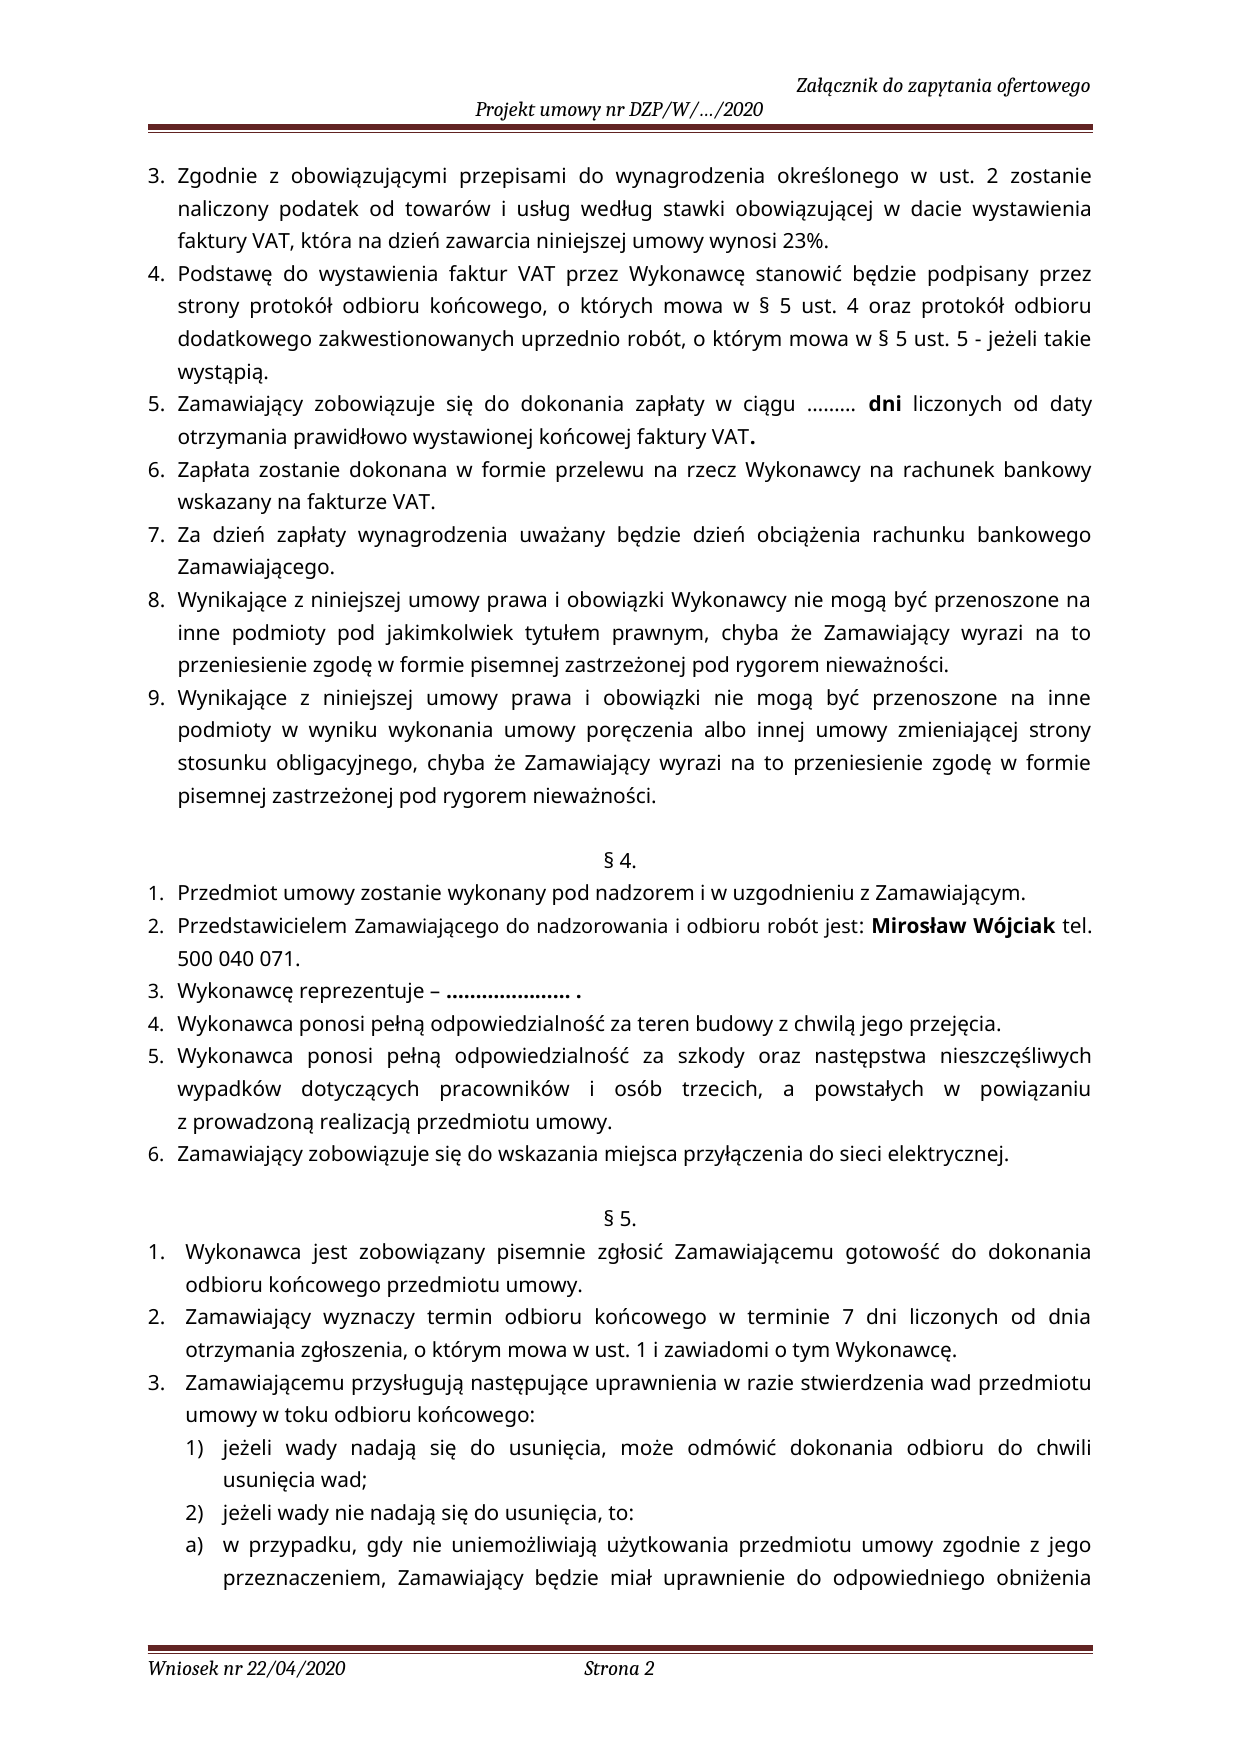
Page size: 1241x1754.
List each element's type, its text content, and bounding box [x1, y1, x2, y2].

title jeżeli wady nadają się do usunięcia, może odmówić dokonania odbioru do chwili usunięcia wad; [185, 1433, 1093, 1494]
list Podstawę do wystawienia faktur VAT przez Wykonawcę stanowić będzie podpisany przez strony protokół odbioru końcowego, o których mowa w § 5 ust. 4 oraz protokół odbioru dodatkowego zakwestionowanych uprzednio robót, o którym mowa w § 5 ust. 5 - jeżeli takie wystąpią. [148, 259, 1093, 385]
list Zamawiający zobowiązuje się do wskazania miejsca przyłączenia do sieci elektrycznej. [148, 1139, 1093, 1168]
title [185, 1531, 1093, 1592]
title Zamawiającemu przysługują następujące uprawnienia w razie stwierdzenia wad przedmiotu umowy w toku odbioru końcowego: [148, 1368, 1093, 1429]
list Przedstawicielem Zamawiającego do nadzorowania i odbioru robót jest: Mirosław Wójciak tel. 500 040 071. [148, 911, 1093, 972]
list Zapłata zostanie dokonana w formie przelewu na rzecz Wykonawcy na rachunek bankowy wskazany na fakturze VAT. [148, 455, 1093, 516]
list Wykonawca ponosi pełną odpowiedzialność za szkody oraz następstwa nieszczęśliwych wypadków dotyczących pracowników i osób trzecich, a powstałych w powiązaniu z prowadzoną realizacją przedmiotu umowy. [148, 1042, 1093, 1135]
text § 4. [148, 846, 1093, 874]
title § 5. [148, 1204, 1093, 1233]
list Zamawiający zobowiązuje się do dokonania zapłaty w ciągu ……… dni liczonych od daty otrzymania prawidłowo wystawionej końcowej faktury VAT. [148, 389, 1093, 451]
title Wykonawca jest zobowiązany pisemnie zgłosić Zamawiającemu gotowość do dokonania odbioru końcowego przedmiotu umowy. [148, 1237, 1093, 1298]
list Wykonawca ponosi pełną odpowiedzialność za teren budowy z chwilą jego przejęcia. [148, 1009, 1093, 1037]
list Za dzień zapłaty wynagrodzenia uważany będzie dzień obciążenia rachunku bankowego Zamawiającego. [148, 520, 1093, 581]
title jeżeli wady nie nadają się do usunięcia, to: [185, 1498, 1093, 1526]
list Wynikające z niniejszej umowy prawa i obowiązki Wykonawcy nie mogą być przenoszone na inne podmioty pod jakimkolwiek tytułem prawnym, chyba że Zamawiający wyrazi na to przeniesienie zgodę w formie pisemnej zastrzeżonej pod rygorem nieważności. [148, 585, 1093, 679]
list Przedmiot umowy zostanie wykonany pod nadzorem i w uzgodnieniu z Zamawiającym. [148, 878, 1093, 907]
title Zamawiający wyznaczy termin odbioru końcowego w terminie 7 dni liczonych od dnia otrzymania zgłoszenia, o którym mowa w ust. 1 i zawiadomi o tym Wykonawcę. [148, 1302, 1093, 1363]
list Zgodnie z obowiązującymi przepisami do wynagrodzenia określonego w ust. 2 zostanie naliczony podatek od towarów i usług według stawki obowiązującej w dacie wystawienia faktury VAT, która na dzień zawarcia niniejszej umowy wynosi 23%. [148, 161, 1093, 255]
list Wynikające z niniejszej umowy prawa i obowiązki nie mogą być przenoszone na inne podmioty w wyniku wykonania umowy poręczenia albo innej umowy zmieniającej strony stosunku obligacyjnego, chyba że Zamawiający wyrazi na to przeniesienie zgodę w formie pisemnej zastrzeżonej pod rygorem nieważności. [148, 683, 1093, 809]
list Wykonawcę reprezentuje – ………………… . [148, 976, 1093, 1005]
